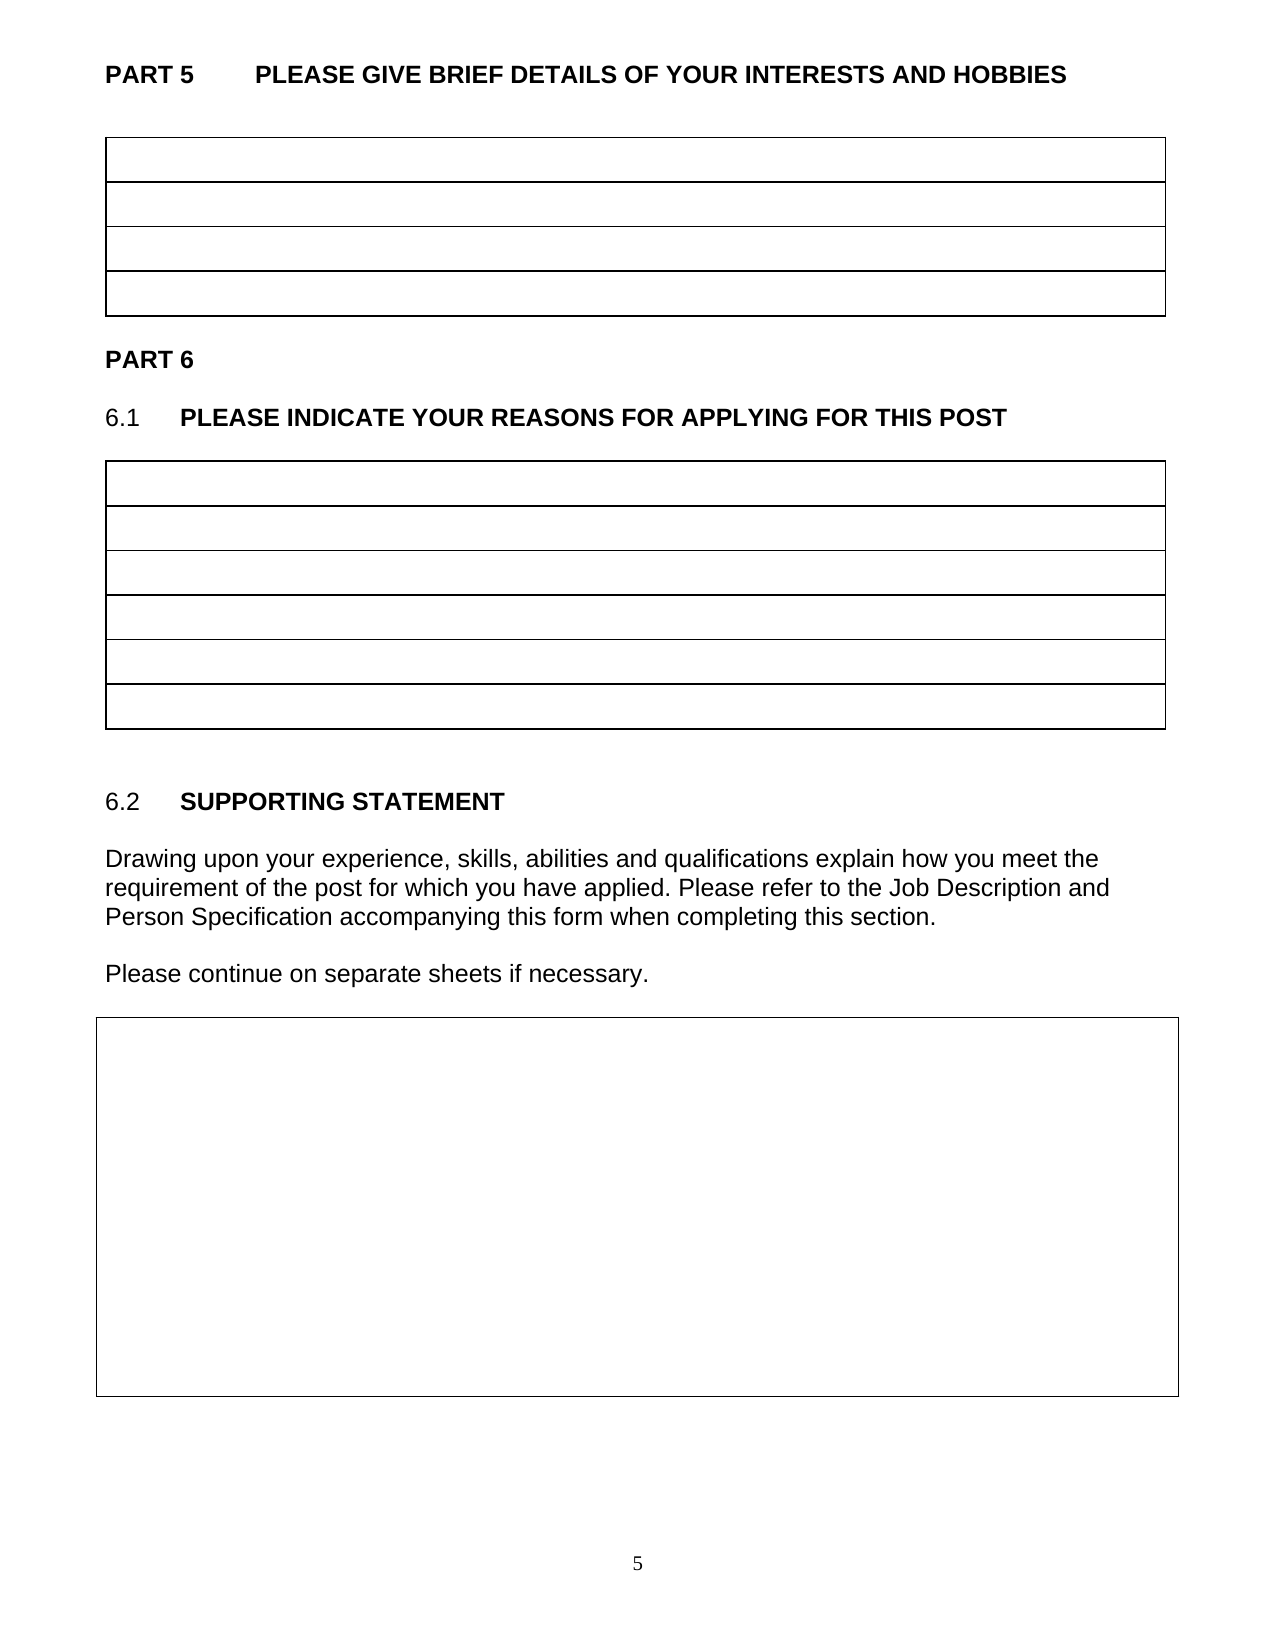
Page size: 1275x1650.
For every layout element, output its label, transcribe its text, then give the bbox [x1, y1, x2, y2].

table_cell [107, 183, 1165, 226]
table_cell [107, 272, 1165, 315]
table_cell [107, 685, 1165, 728]
text 6.1 PLEASE INDICATE YOUR REASONS FOR APPLYING FOR THIS POST [105, 403, 1170, 432]
table_cell [107, 227, 1165, 270]
table_cell [107, 596, 1165, 639]
text Drawing upon your experience, skills, abilities and qualifications explain how you meet the requirement of the post for which you have applied. Please refer to the Job Description and Person Specification accompanying this form when completing this section. [105, 844, 1170, 931]
subtitle 6.2 SUPPORTING STATEMENT [105, 787, 1170, 816]
table_cell [107, 507, 1165, 549]
text Please continue on separate sheets if necessary. [105, 959, 1170, 988]
table_header [107, 138, 1165, 181]
table_cell [107, 551, 1165, 594]
subtitle PART 6 [105, 345, 1170, 374]
table_header [107, 462, 1165, 505]
table_cell [107, 640, 1165, 683]
subtitle PART 5 PLEASE GIVE BRIEF DETAILS OF YOUR INTERESTS AND HOBBIES [105, 60, 1236, 89]
